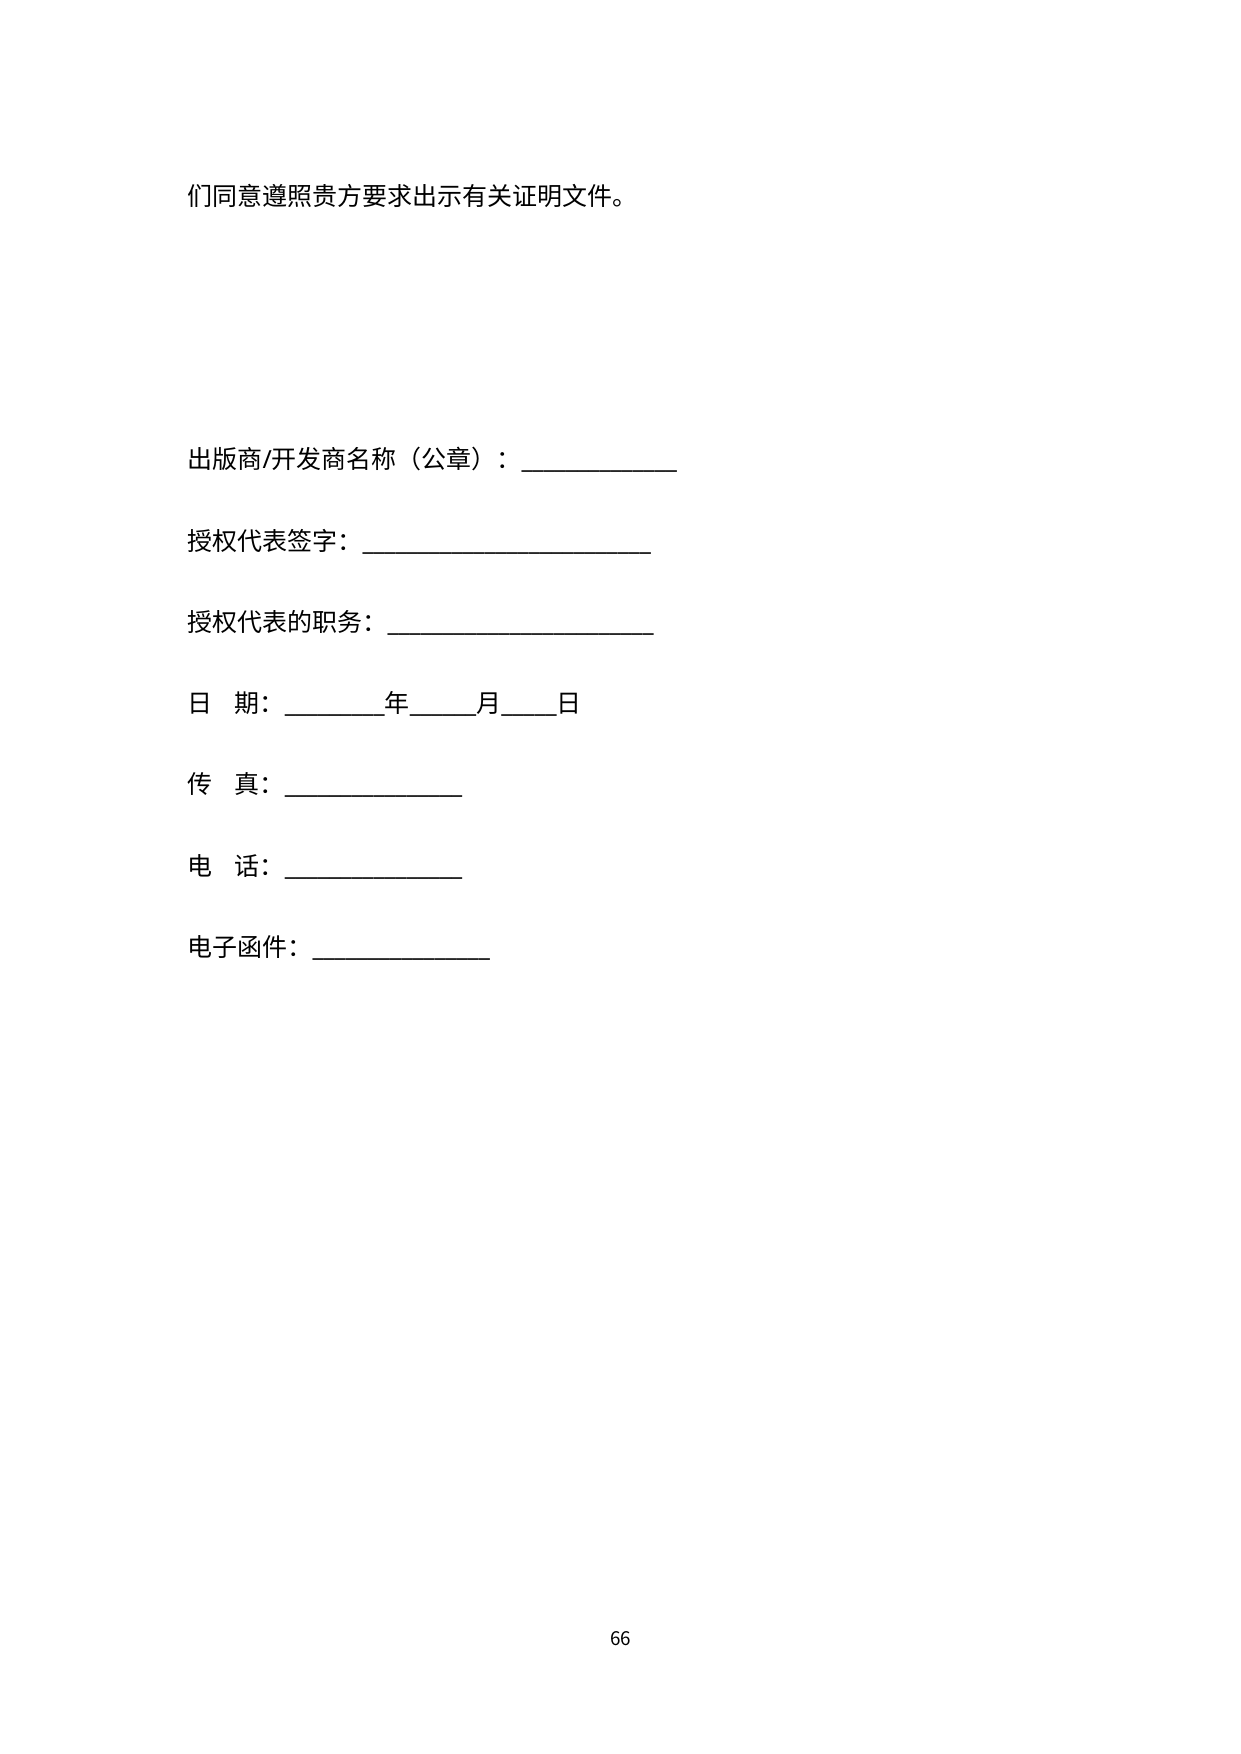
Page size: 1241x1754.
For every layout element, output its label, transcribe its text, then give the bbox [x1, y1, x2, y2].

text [187, 162, 1053, 227]
text 出版商/开发商名称（公章）：______________ [187, 425, 1053, 490]
text 电 话：________________ [187, 832, 1053, 897]
text 日 期：_________年______月_____日 [187, 669, 1053, 734]
text 授权代表的职务：________________________ [187, 588, 1053, 653]
text 电子函件：________________ [187, 913, 1053, 978]
text 传 真：________________ [187, 750, 1053, 815]
text 授权代表签字：__________________________ [187, 507, 1053, 572]
